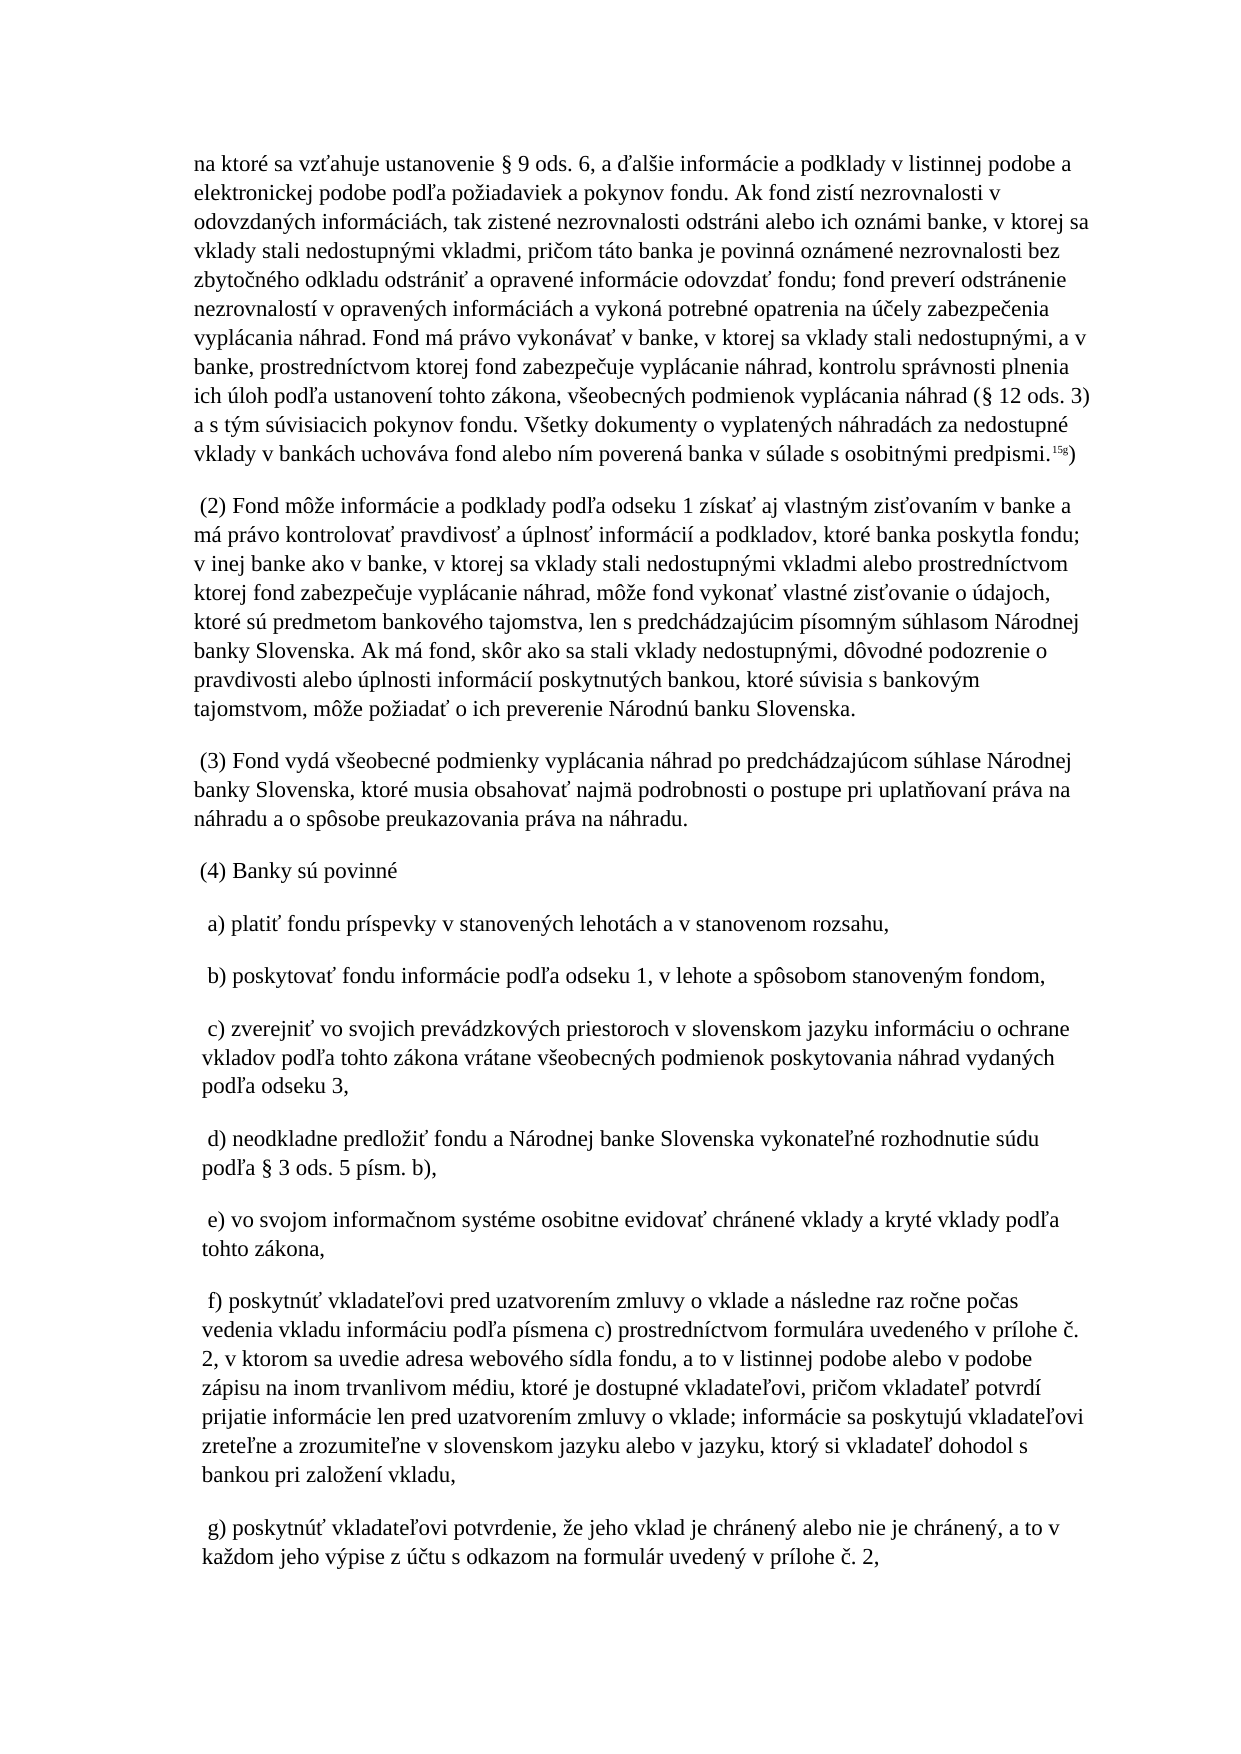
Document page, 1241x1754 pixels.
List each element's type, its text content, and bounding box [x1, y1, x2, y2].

text f) poskytnúť vkladateľovi pred uzatvorením zmluvy o vklade a následne raz ročne počas vedenia vkladu informáciu podľa písmena c) prostredníctvom formulára uvedeného v prílohe č. 2, v ktorom sa uvedie adresa webového sídla fondu, a to v listinnej podobe alebo v podobe zápisu na inom trvanlivom médiu, ktoré je dostupné vkladateľovi, pričom vkladateľ potvrdí prijatie informácie len pred uzatvorením zmluvy o vklade; informácie sa poskytujú vkladateľovi zreteľne a zrozumiteľne v slovenskom jazyku alebo v jazyku, ktorý si vkladateľ dohodol s bankou pri založení vkladu, [202, 1288, 1090, 1488]
text d) neodkladne predložiť fondu a Národnej banke Slovenska vykonateľné rozhodnutie súdu podľa § 3 ods. 5 písm. b), [202, 1125, 1090, 1180]
text b) poskytovať fondu informácie podľa odseku 1, v lehote a spôsobom stanoveným fondom, [202, 962, 1090, 988]
text c) zverejniť vo svojich prevádzkových priestoroch v slovenskom jazyku informáciu o ochrane vkladov podľa tohto zákona vrátane všeobecných podmienok poskytovania náhrad vydaných podľa odseku 3, [202, 1014, 1090, 1099]
text a) platiť fondu príspevky v stanovených lehotách a v stanovenom rozsahu, [202, 910, 1090, 936]
text (2) Fond môže informácie a podklady podľa odseku 1 získať aj vlastným zisťovaním v banke a má právo kontrolovať pravdivosť a úplnosť informácií a podkladov, ktoré banka poskytla fondu; v inej banke ako v banke, v ktorej sa vklady stali nedostupnými vkladmi alebo prostredníctvom ktorej fond zabezpečuje vyplácanie náhrad, môže fond vykonať vlastné zisťovanie o údajoch, ktoré sú predmetom bankového tajomstva, len s predchádzajúcim písomným súhlasom Národnej banky Slovenska. Ak má fond, skôr ako sa stali vklady nedostupnými, dôvodné podozrenie o pravdivosti alebo úplnosti informácií poskytnutých bankou, ktoré súvisia s bankovým tajomstvom, môže požiadať o ich preverenie Národnú banku Slovenska. [194, 492, 1090, 721]
text g) poskytnúť vkladateľovi potvrdenie, že jeho vklad je chránený alebo nie je chránený, a to v každom jeho výpise z účtu s odkazom na formulár uvedený v prílohe č. 2, [202, 1514, 1090, 1569]
text (4) Banky sú povinné [194, 857, 1090, 884]
text (3) Fond vydá všeobecné podmienky vyplácania náhrad po predchádzajúcom súhlase Národnej banky Slovenska, ktoré musia obsahovať najmä podrobnosti o postupe pri uplatňovaní práva na náhradu a o spôsobe preukazovania práva na náhradu. [194, 747, 1090, 831]
text e) vo svojom informačnom systéme osobitne evidovať chránené vklady a kryté vklady podľa tohto zákona, [202, 1206, 1090, 1262]
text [194, 150, 1090, 466]
